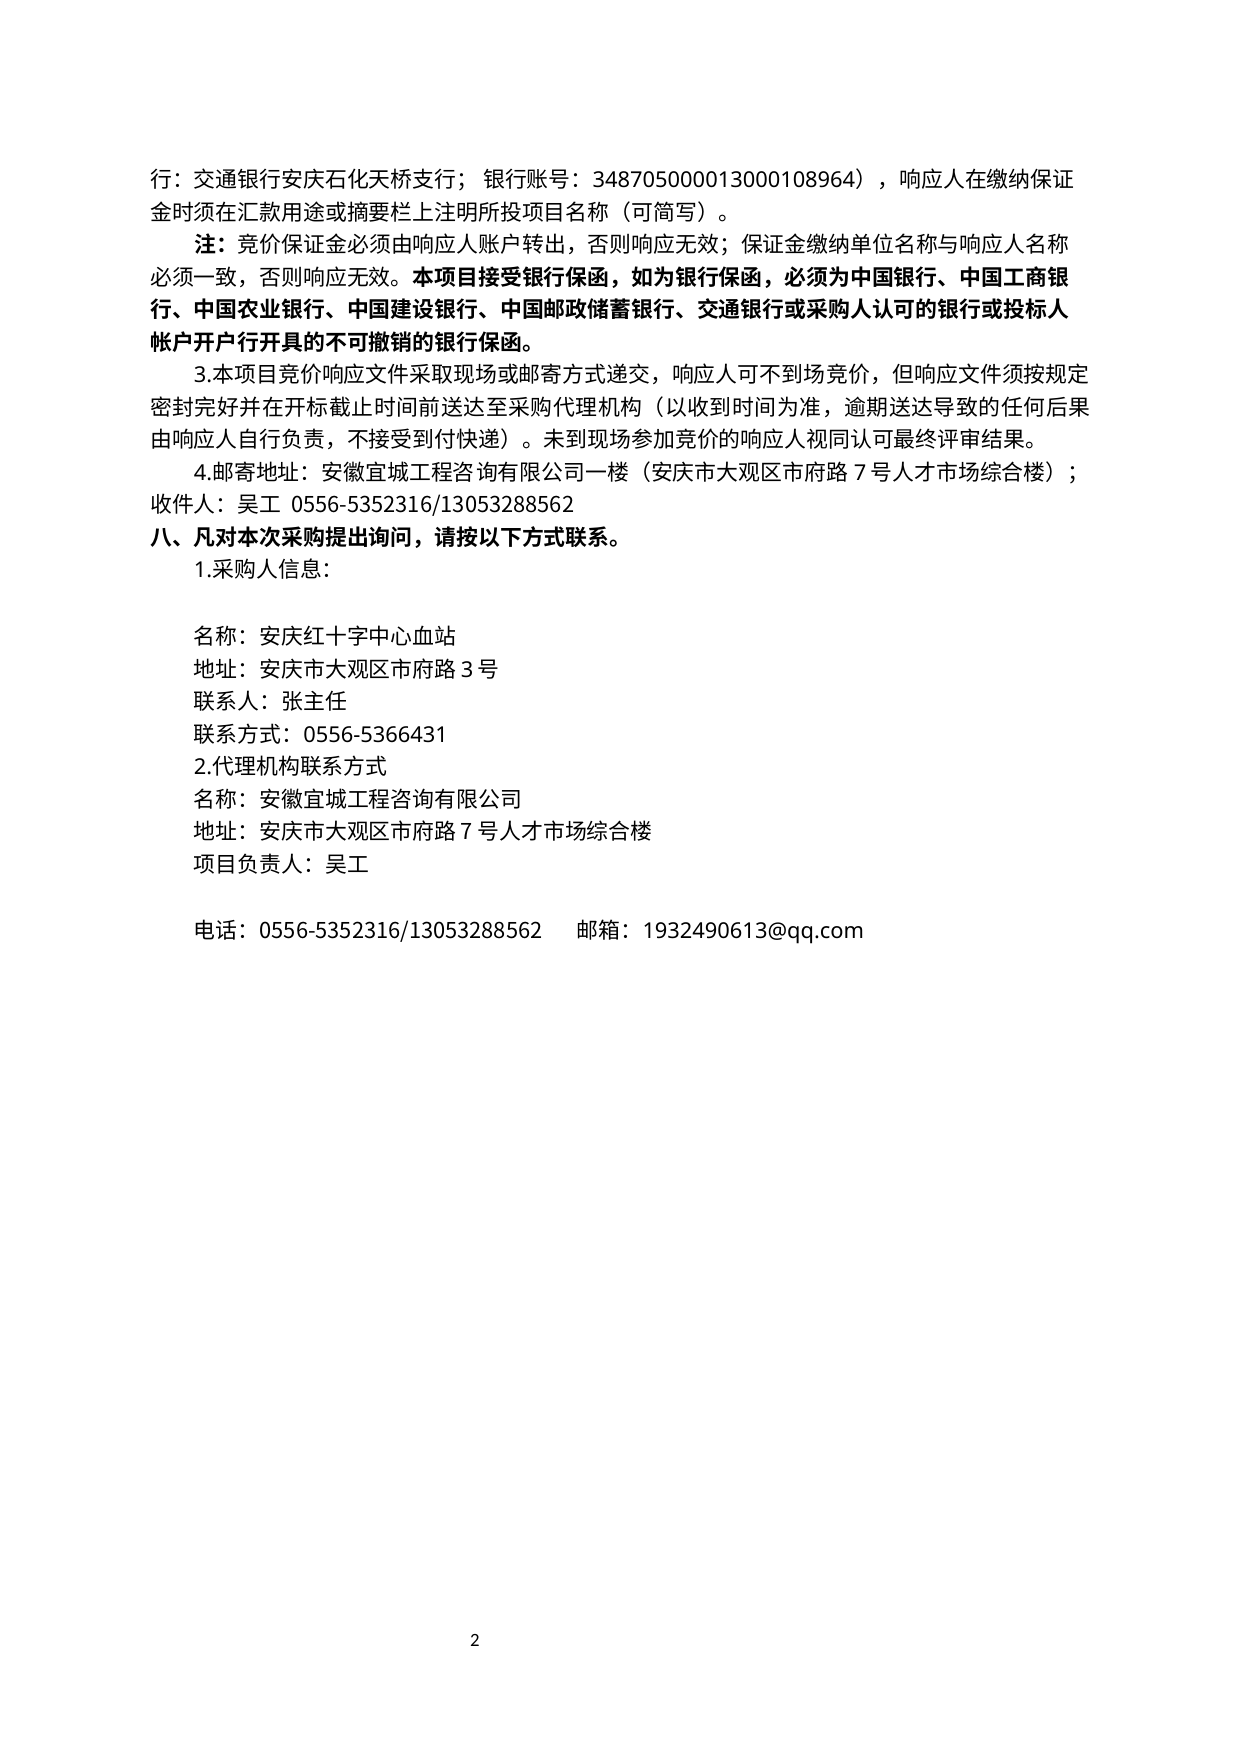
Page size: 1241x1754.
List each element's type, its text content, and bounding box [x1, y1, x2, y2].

text 项目负责人：吴工 [150, 846, 1090, 879]
text 地址：安庆市大观区市府路7号人才市场综合楼 [150, 814, 1090, 846]
text 1.采购人信息： [150, 552, 1090, 584]
text 八、凡对本次采购提出询问，请按以下方式联系。 [150, 519, 1090, 552]
text 4.邮寄地址：安徽宜城工程咨询有限公司一楼（安庆市大观区市府路7号人才市场综合楼）；收件人：吴工 0556-5352316/13053288562 [150, 454, 1090, 519]
text 联系方式：0556-5366431 [150, 716, 1090, 749]
text 电话：0556-5352316/13053288562 邮箱：1932490613@qq.com [150, 913, 1090, 946]
subtitle 地址：安庆市大观区市府路3号 [150, 651, 1090, 684]
text 注：竞价保证金必须由响应人账户转出，否则响应无效；保证金缴纳单位名称与响应人名称必须一致，否则响应无效。本项目接受银行保函，如为银行保函，必须为中国银行、中国工商银行、中国农业银行、中国建设银行、中国邮政储蓄银行、交通银行或采购人认可的银行或投标人帐户开户行开具的不可撤销的银行保函。 [150, 227, 1090, 357]
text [150, 162, 1090, 227]
text 2.代理机构联系方式 [150, 749, 1090, 781]
subtitle 名称：安庆红十字中心血站 [150, 619, 1090, 651]
text 3.本项目竞价响应文件采取现场或邮寄方式递交，响应人可不到场竞价，但响应文件须按规定密封完好并在开标截止时间前送达至采购代理机构（以收到时间为准，逾期送达导致的任何后果由响应人自行负责，不接受到付快递）。未到现场参加竞价的响应人视同认可最终评审结果。 [150, 357, 1090, 454]
text 名称：安徽宜城工程咨询有限公司 [150, 781, 1090, 814]
text 联系人：张主任 [150, 684, 1090, 716]
